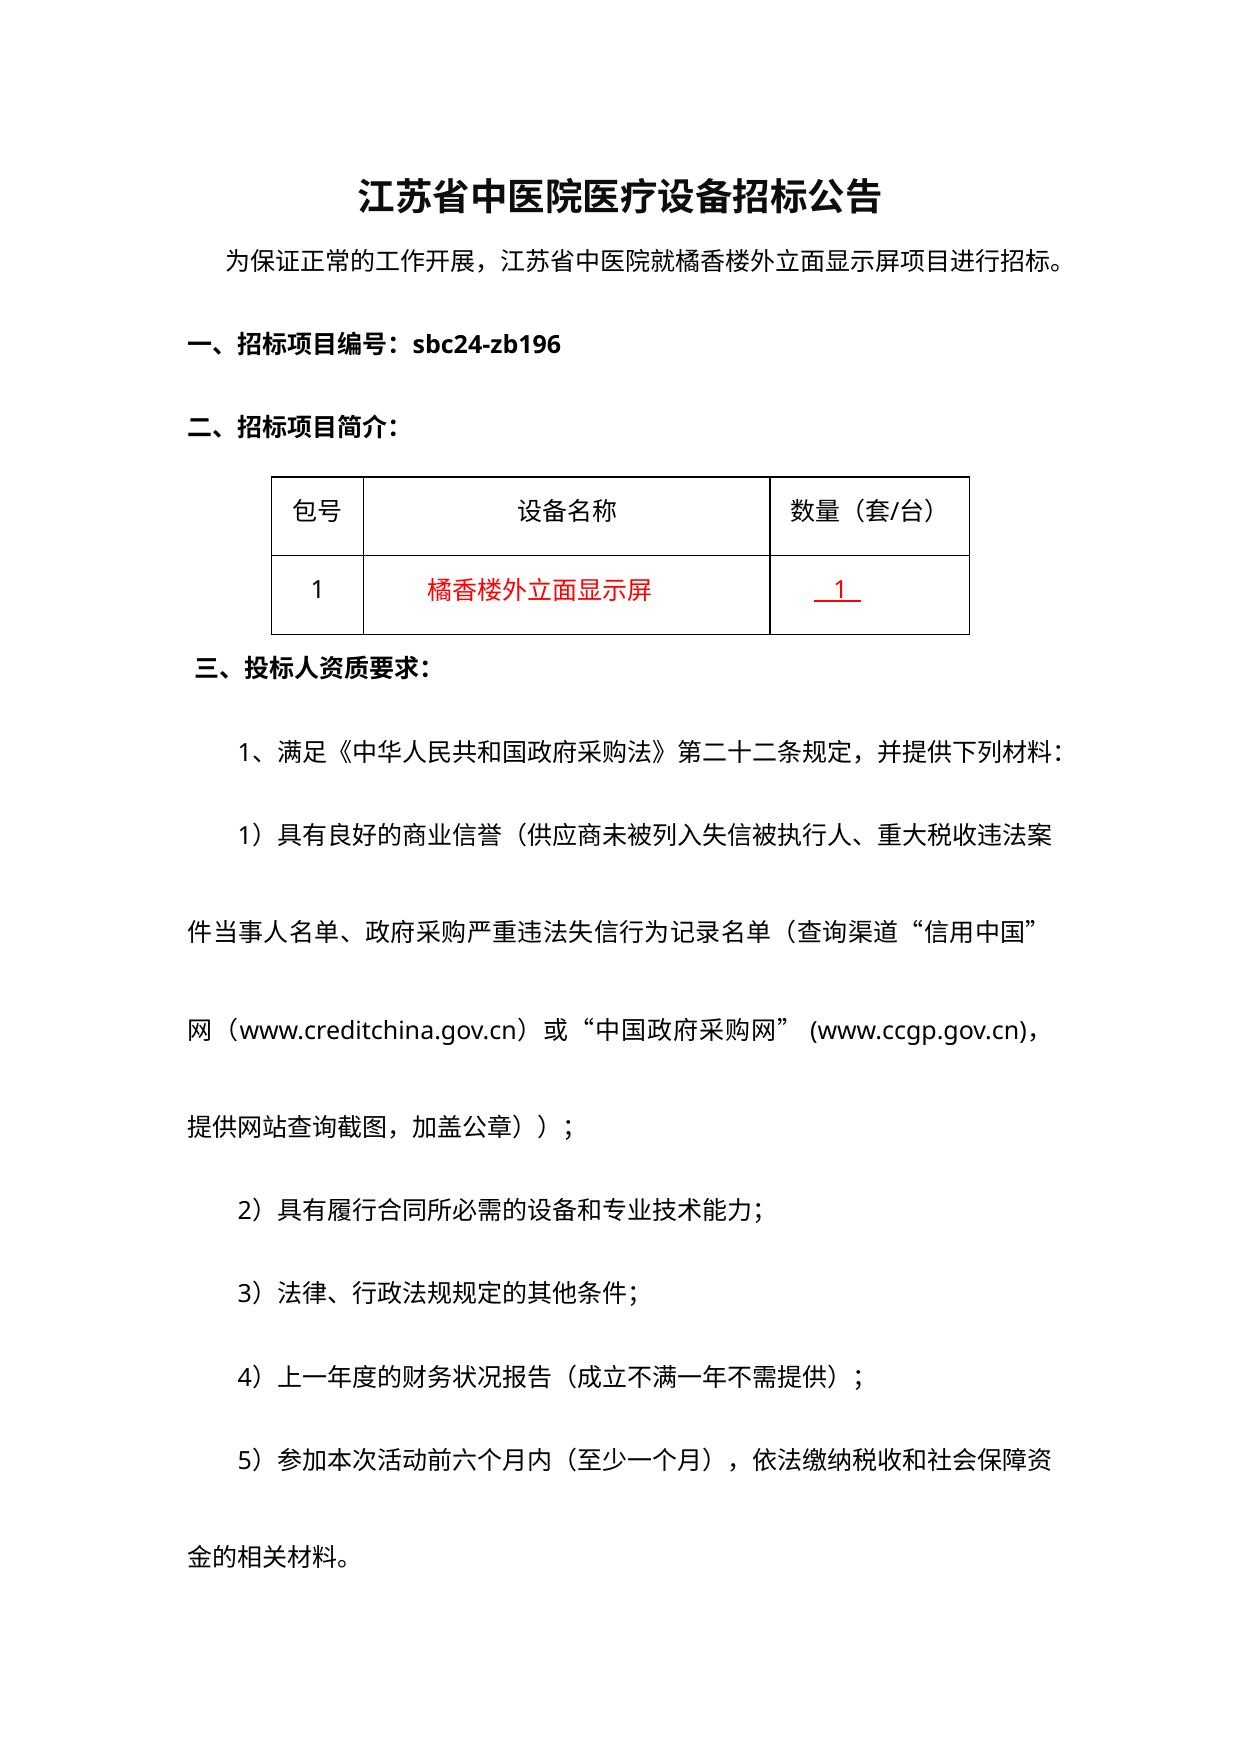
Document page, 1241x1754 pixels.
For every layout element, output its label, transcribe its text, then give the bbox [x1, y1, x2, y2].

table_header 数量（套/台） [771, 478, 969, 555]
text 二、招标项目简介： [187, 393, 1053, 458]
text 3）法律、行政法规规定的其他条件； [187, 1259, 1053, 1324]
table_cell 1 [771, 556, 969, 633]
table_header 包号 [272, 478, 363, 555]
table_header 设备名称 [364, 478, 769, 555]
text 5）参加本次活动前六个月内（至少一个月），依法缴纳税收和社会保障资金的相关材料。 [187, 1426, 1053, 1588]
text 1、满足《中华人民共和国政府采购法》第二十二条规定，并提供下列材料： [187, 718, 1053, 783]
text 一、招标项目编号：sbc24-zb196 [187, 310, 1053, 375]
table_cell 1 [272, 556, 363, 633]
table_cell 橘香楼外立面显示屏 [364, 556, 769, 633]
text 1）具有良好的商业信誉（供应商未被列入失信被执行人、重大税收违法案件当事人名单、政府采购严重违法失信行为记录名单（查询渠道“信用中国”网（www.creditchina.gov.cn）或“中国政府采购网” (www.ccgp.gov.cn)，提供网站查询截图，加盖公章））； [187, 801, 1053, 1158]
text 2）具有履行合同所必需的设备和专业技术能力； [187, 1176, 1053, 1241]
text 为保证正常的工作开展，江苏省中医院就橘香楼外立面显示屏项目进行招标。 [187, 227, 1053, 292]
text 三、投标人资质要求： [187, 634, 1053, 699]
title 江苏省中医院医疗设备招标公告 [187, 162, 1053, 227]
text 4）上一年度的财务状况报告（成立不满一年不需提供）； [187, 1343, 1053, 1408]
